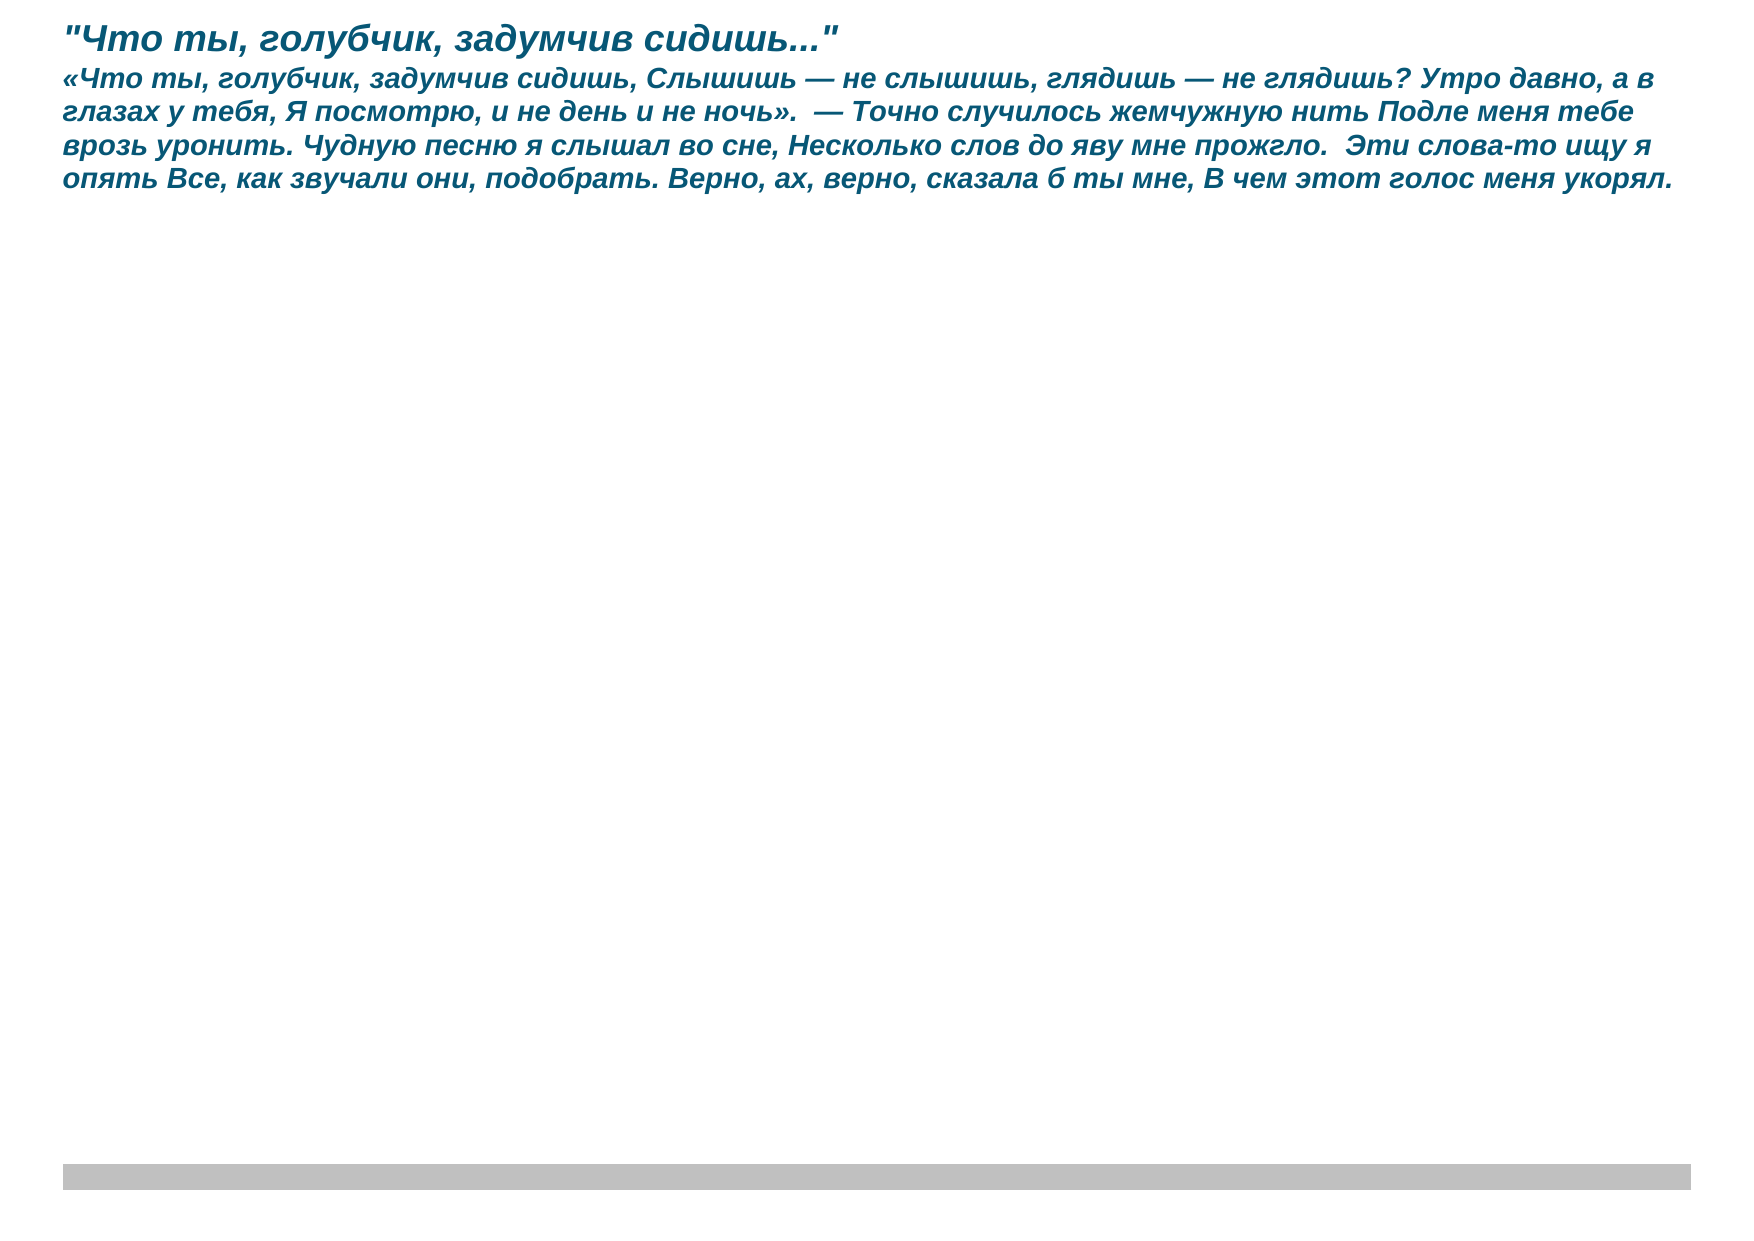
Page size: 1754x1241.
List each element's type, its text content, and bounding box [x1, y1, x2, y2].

text «Что ты, голубчик, задумчив сидишь, [62, 61, 1691, 195]
subtitle "Что ты, голубчик, задумчив сидишь..." [62, 17, 1691, 60]
